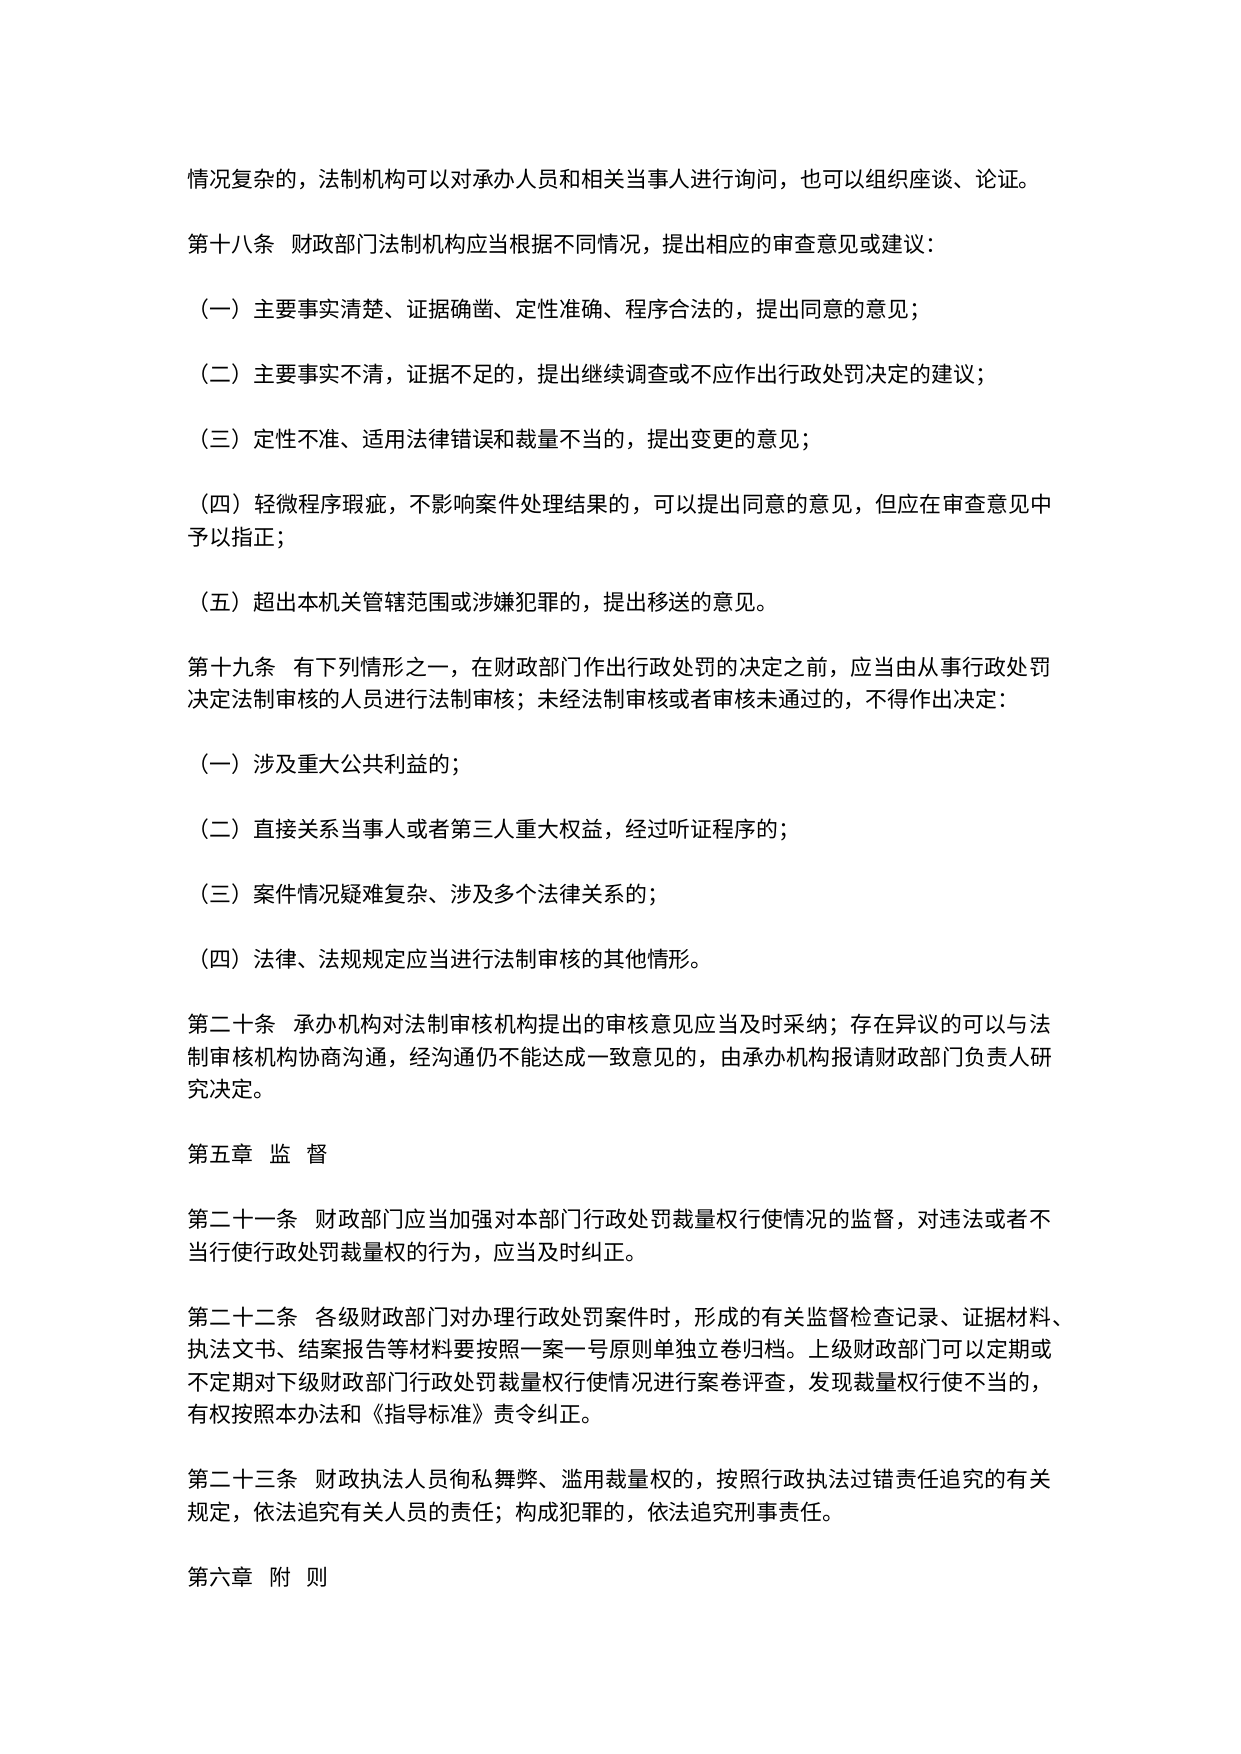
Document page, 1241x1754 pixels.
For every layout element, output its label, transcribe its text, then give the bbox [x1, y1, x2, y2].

text （二）主要事实不清，证据不足的，提出继续调查或不应作出行政处罚决定的建议； [187, 357, 1053, 389]
text 第二十二条 各级财政部门对办理行政处罚案件时，形成的有关监督检查记录、证据材料、执法文书、结案报告等材料要按照一案一号原则单独立卷归档。上级财政部门可以定期或不定期对下级财政部门行政处罚裁量权行使情况进行案卷评查，发现裁量权行使不当的，有权按照本办法和《指导标准》责令纠正。 [187, 1299, 1053, 1429]
text 第二十条 承办机构对法制审核机构提出的审核意见应当及时采纳；存在异议的可以与法制审核机构协商沟通，经沟通仍不能达成一致意见的，由承办机构报请财政部门负责人研究决定。 [187, 1007, 1053, 1104]
text 第十八条 财政部门法制机构应当根据不同情况，提出相应的审查意见或建议： [187, 227, 1053, 259]
text 第二十一条 财政部门应当加强对本部门行政处罚裁量权行使情况的监督，对违法或者不当行使行政处罚裁量权的行为，应当及时纠正。 [187, 1202, 1053, 1267]
text （五）超出本机关管辖范围或涉嫌犯罪的，提出移送的意见。 [187, 584, 1053, 617]
text （三）定性不准、适用法律错误和裁量不当的，提出变更的意见； [187, 422, 1053, 454]
text （四）轻微程序瑕疵，不影响案件处理结果的，可以提出同意的意见，但应在审查意见中予以指正； [187, 487, 1053, 552]
text （四）法律、法规规定应当进行法制审核的其他情形。 [187, 942, 1053, 974]
text （二）直接关系当事人或者第三人重大权益，经过听证程序的； [187, 812, 1053, 844]
text （三）案件情况疑难复杂、涉及多个法律关系的； [187, 877, 1053, 909]
text 第十九条 有下列情形之一，在财政部门作出行政处罚的决定之前，应当由从事行政处罚决定法制审核的人员进行法制审核；未经法制审核或者审核未通过的，不得作出决定： [187, 649, 1053, 714]
text 第五章 监 督 [187, 1137, 1053, 1169]
text 第二十三条 财政执法人员徇私舞弊、滥用裁量权的，按照行政执法过错责任追究的有关规定，依法追究有关人员的责任；构成犯罪的，依法追究刑事责任。 [187, 1462, 1053, 1527]
text （一）涉及重大公共利益的； [187, 747, 1053, 779]
text （一）主要事实清楚、证据确凿、定性准确、程序合法的，提出同意的意见； [187, 292, 1053, 324]
text 情况复杂的，法制机构可以对承办人员和相关当事人进行询问，也可以组织座谈、论证。 [187, 162, 1053, 194]
text 第六章 附 则 [187, 1559, 1053, 1592]
